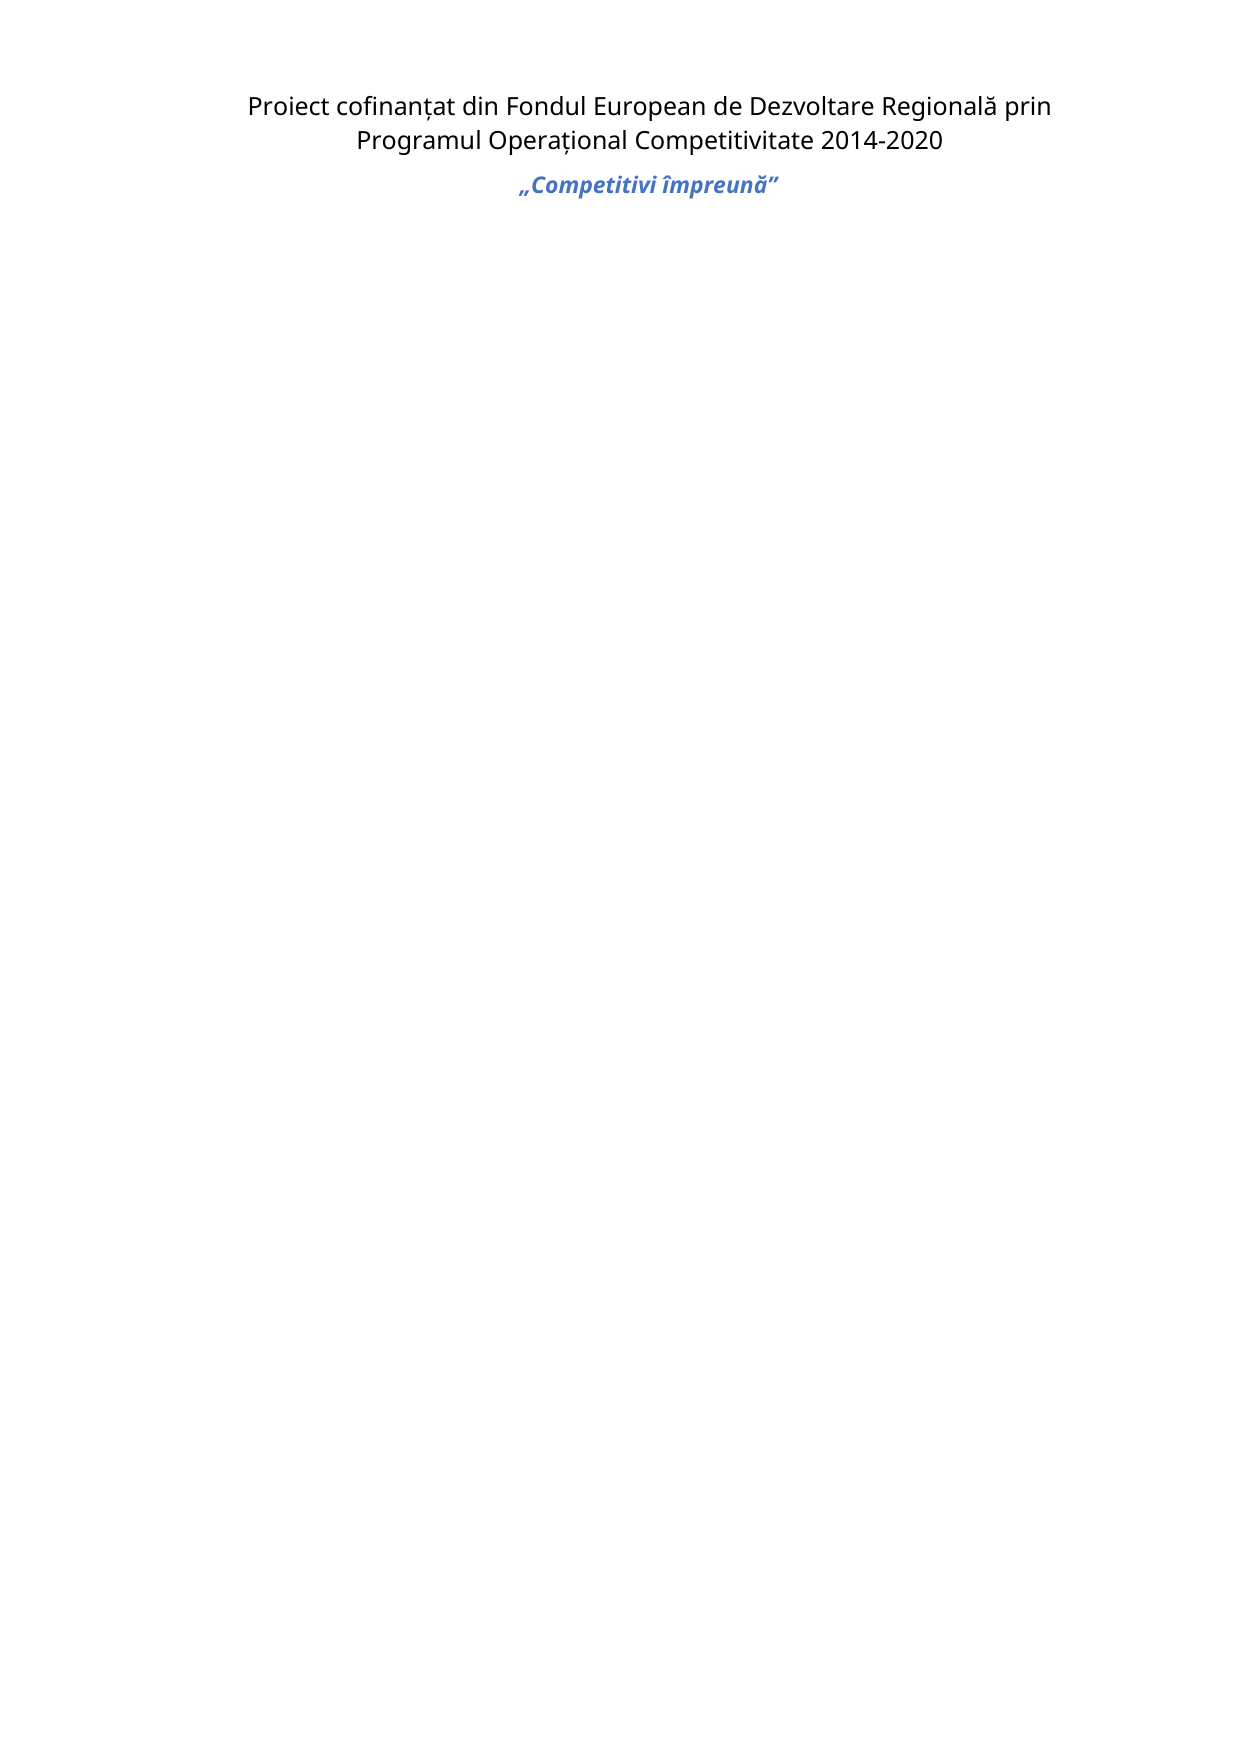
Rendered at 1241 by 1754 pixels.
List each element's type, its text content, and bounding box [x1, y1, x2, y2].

text Proiect cofinanţat din Fondul European de Dezvoltare Regională prin [133, 89, 1167, 123]
text „Competitivi împreună” [133, 169, 1167, 201]
text Programul Operațional Competitivitate 2014-2020 [133, 123, 1167, 157]
